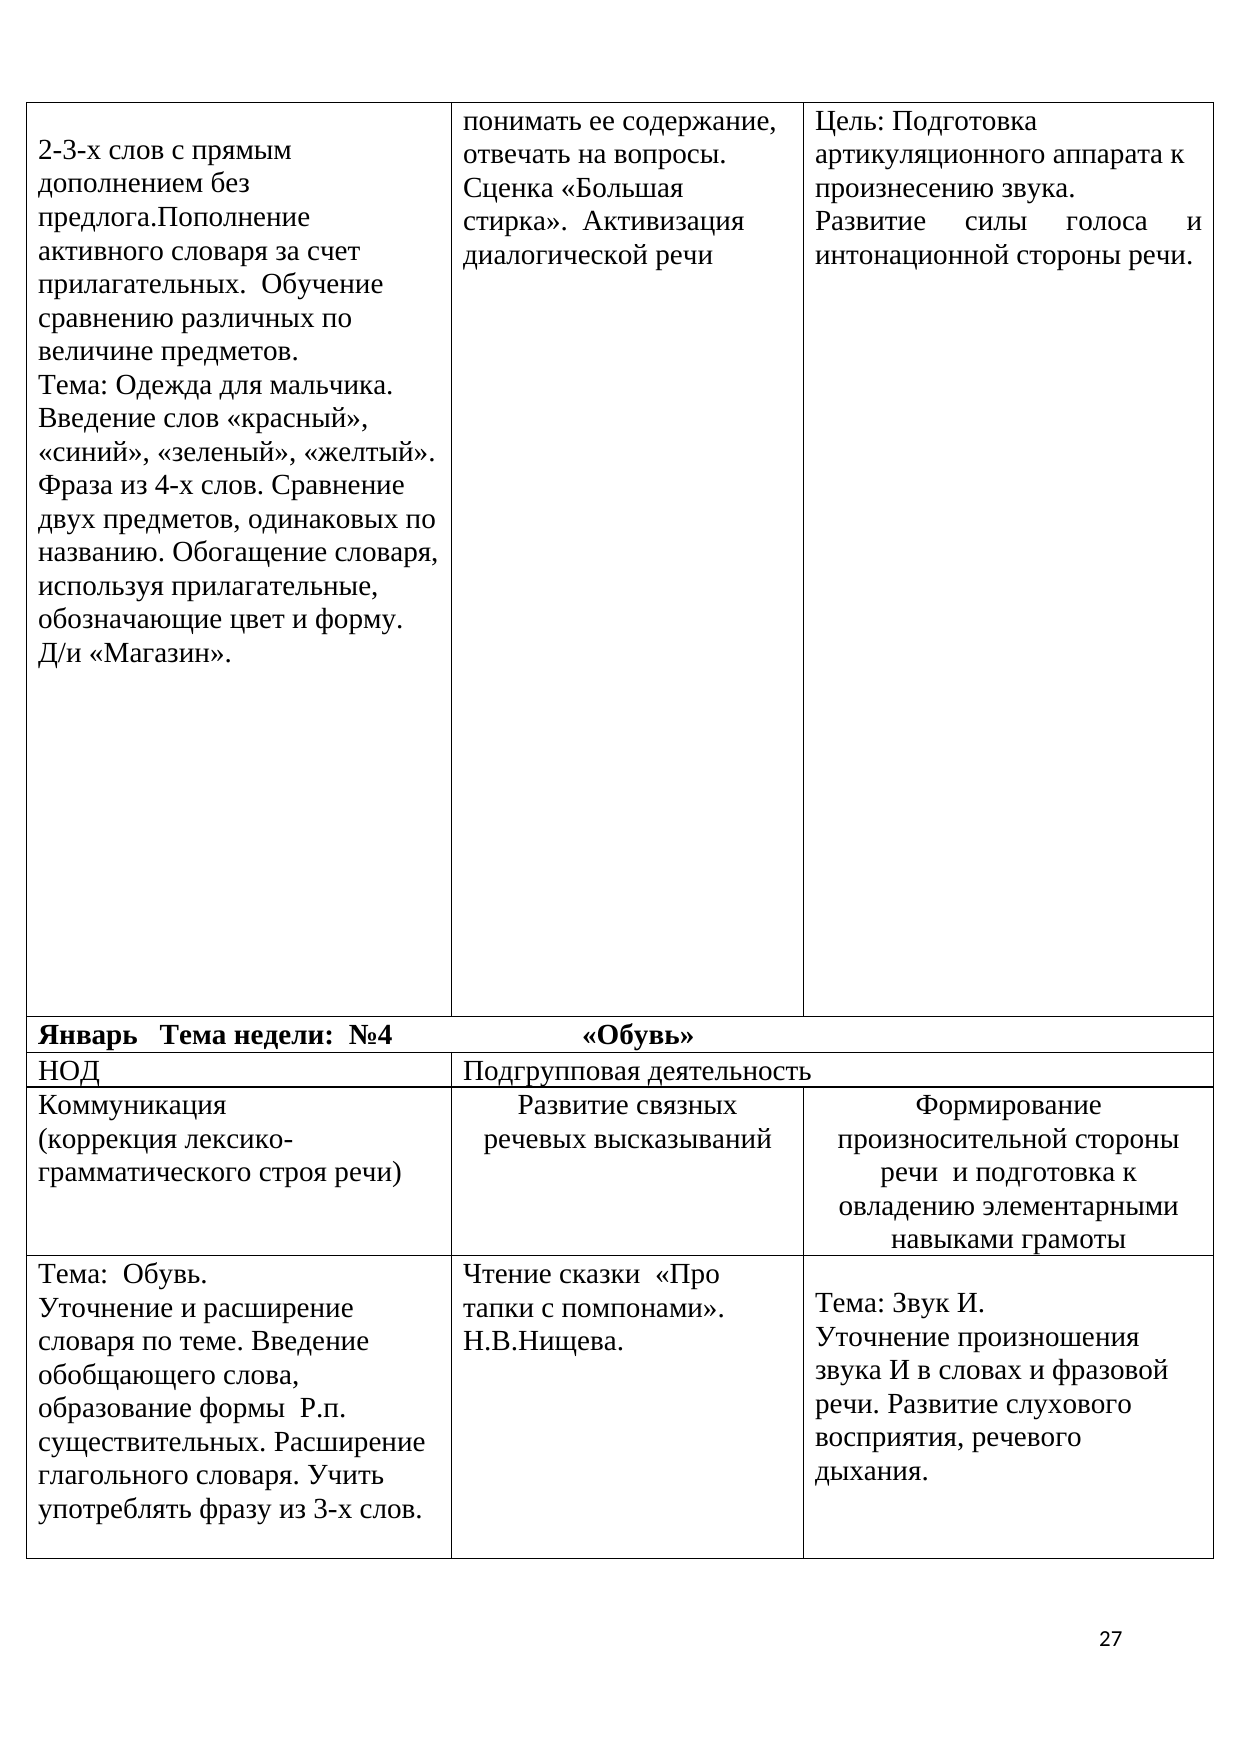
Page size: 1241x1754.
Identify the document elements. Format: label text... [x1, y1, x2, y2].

table_cell Январь Тема недели: №4 «Обувь» [27, 1017, 1213, 1052]
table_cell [27, 103, 451, 1016]
table_cell Чтение сказки «Про тапки с помпонами». Н.В.Нищева. [452, 1256, 803, 1558]
table_cell Развитие связных речевых высказываний [452, 1088, 803, 1255]
table_cell Тема: Звук И. Уточнение произношения звука И в словах и фразовой речи. Развитие слухового восприятия, речевого дыхания. [804, 1256, 1213, 1558]
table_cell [452, 103, 803, 1016]
table_cell Коммуникация (коррекция лексико-грамматического строя речи) [27, 1088, 451, 1255]
table_cell Тема: Обувь. Уточнение и расширение словаря по теме. Введение обобщающего слова, образование формы Р.п. существительных. Расширение глагольного словаря. Учить употреблять фразу из 3-х слов. [27, 1256, 451, 1558]
table_cell НОД [27, 1053, 451, 1086]
table_cell Формирование произносительной стороны речи и подготовка к овладению элементарными навыками грамоты [804, 1088, 1213, 1255]
table_cell Подгрупповая деятельность [452, 1053, 1213, 1086]
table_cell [804, 103, 1213, 1016]
